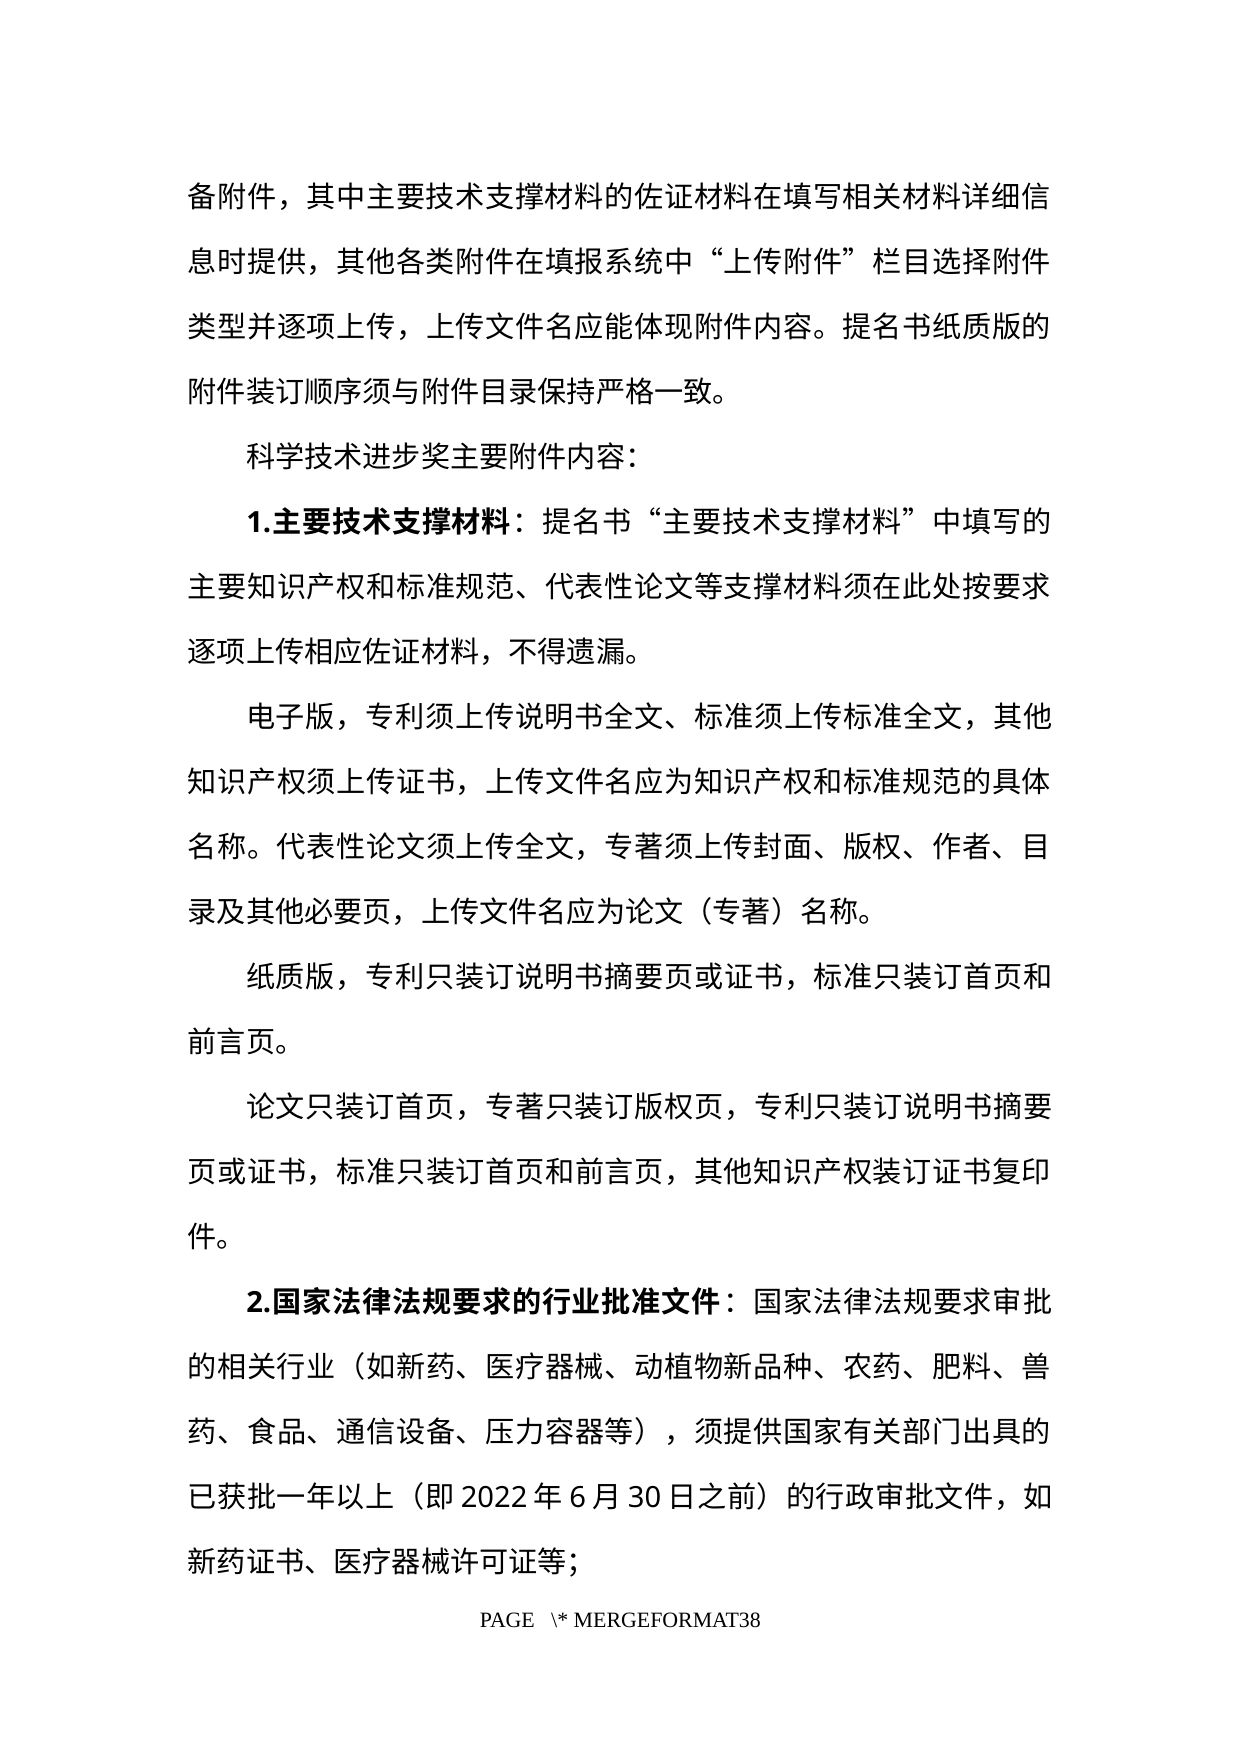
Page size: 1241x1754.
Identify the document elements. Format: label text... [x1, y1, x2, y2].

list 纸质版，专利只装订说明书摘要页或证书，标准只装订首页和前言页。 [187, 942, 1053, 1072]
list 1.主要技术支撑材料：提名书“主要技术支撑材料”中填写的主要知识产权和标准规范、代表性论文等支撑材料须在此处按要求逐项上传相应佐证材料，不得遗漏。 [187, 487, 1053, 682]
text 科学技术进步奖主要附件内容： [187, 422, 1053, 487]
text 2.国家法律法规要求的行业批准文件：国家法律法规要求审批的相关行业（如新药、医疗器械、动植物新品种、农药、肥料、兽药、食品、通信设备、压力容器等），须提供国家有关部门出具的已获批一年以上（即2022年6月30日之前）的行政审批文件，如新药证书、医疗器械许可证等； [187, 1267, 1053, 1592]
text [187, 162, 1053, 422]
list 电子版，专利须上传说明书全文、标准须上传标准全文，其他知识产权须上传证书，上传文件名应为知识产权和标准规范的具体名称。代表性论文须上传全文，专著须上传封面、版权、作者、目录及其他必要页，上传文件名应为论文（专著）名称。 [187, 682, 1053, 942]
list 论文只装订首页，专著只装订版权页，专利只装订说明书摘要页或证书，标准只装订首页和前言页，其他知识产权装订证书复印件。 [187, 1072, 1053, 1267]
